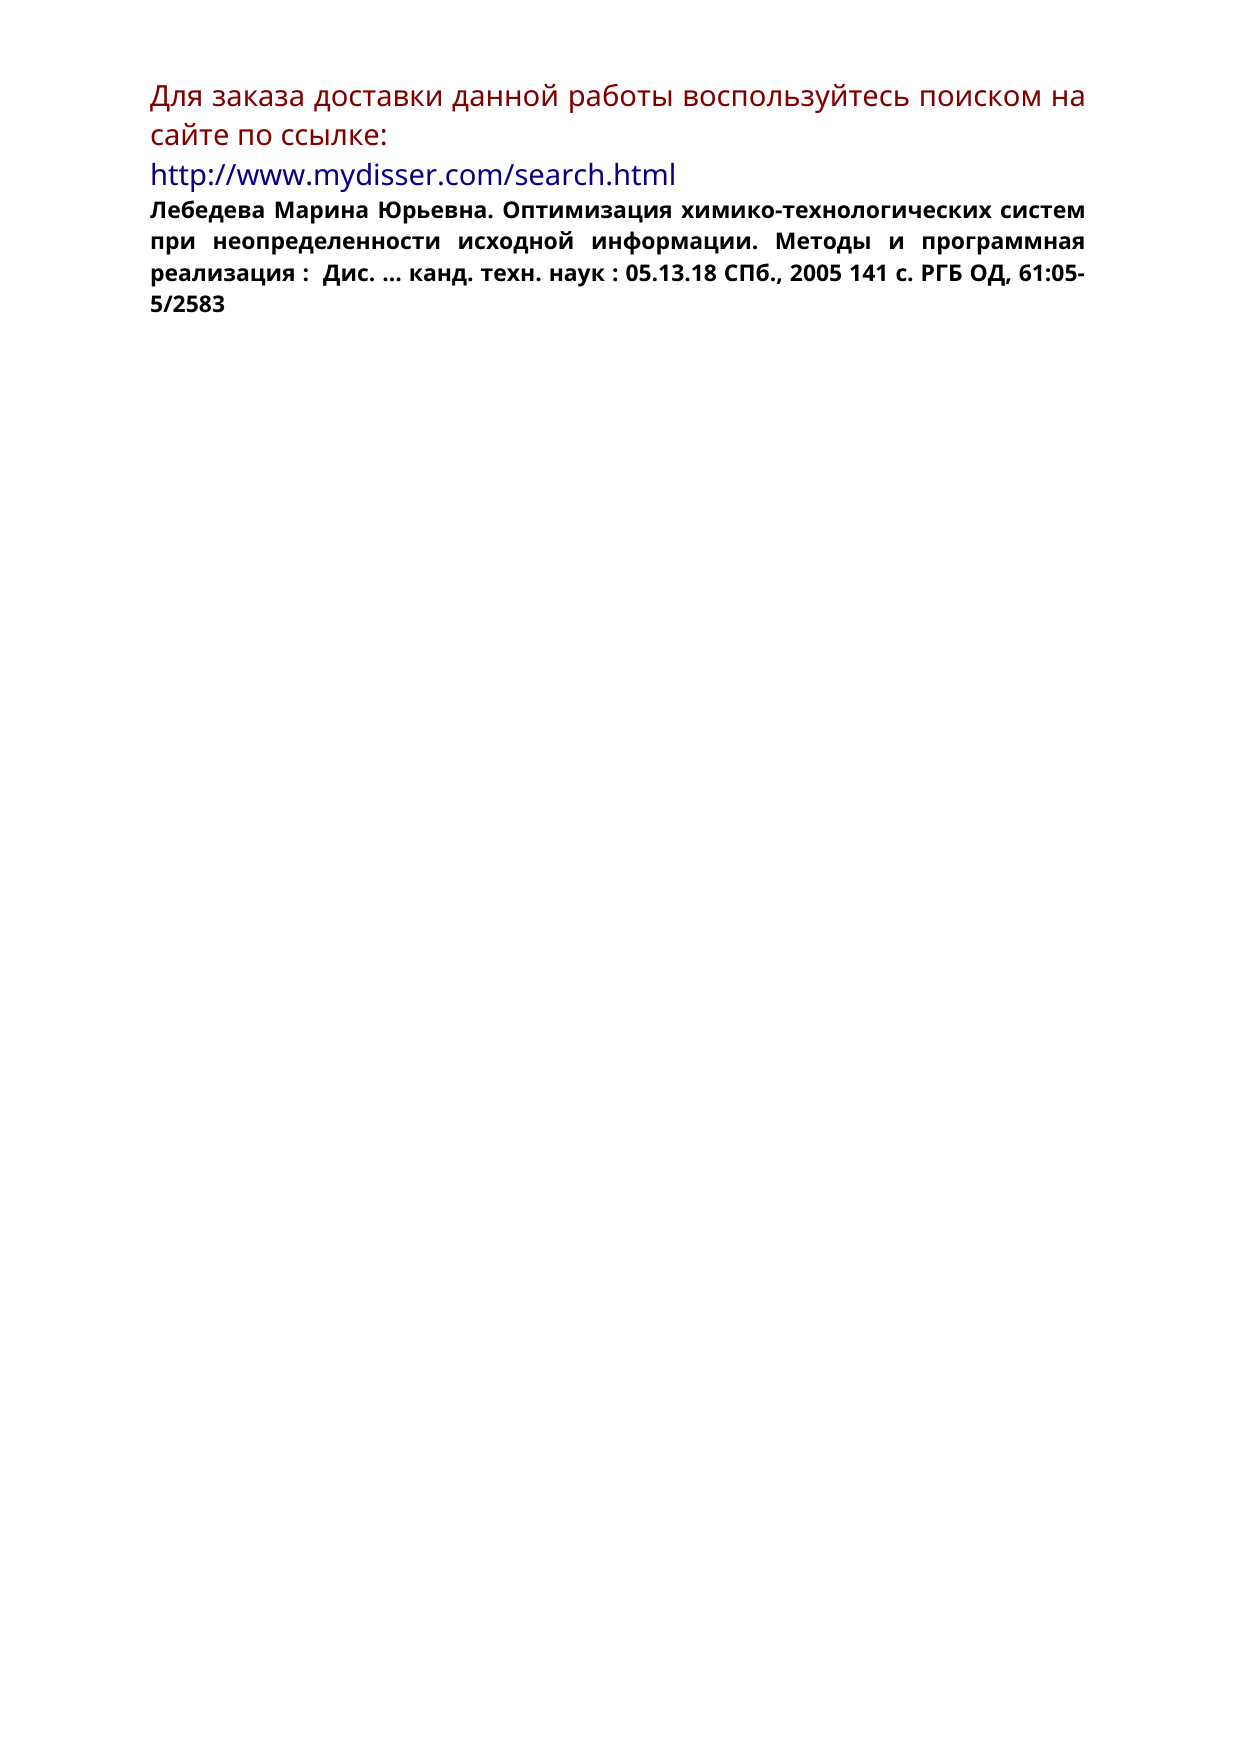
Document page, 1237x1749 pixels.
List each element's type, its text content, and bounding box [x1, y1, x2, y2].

text Лебедева Марина Юрьевна. Оптимизация химико-технологических систем при неопределенности исходной информации. Методы и программная реализация : Дис. ... канд. техн. наук : 05.13.18 СПб., 2005 141 с. РГБ ОД, 61:05-5/2583 [150, 194, 1086, 319]
